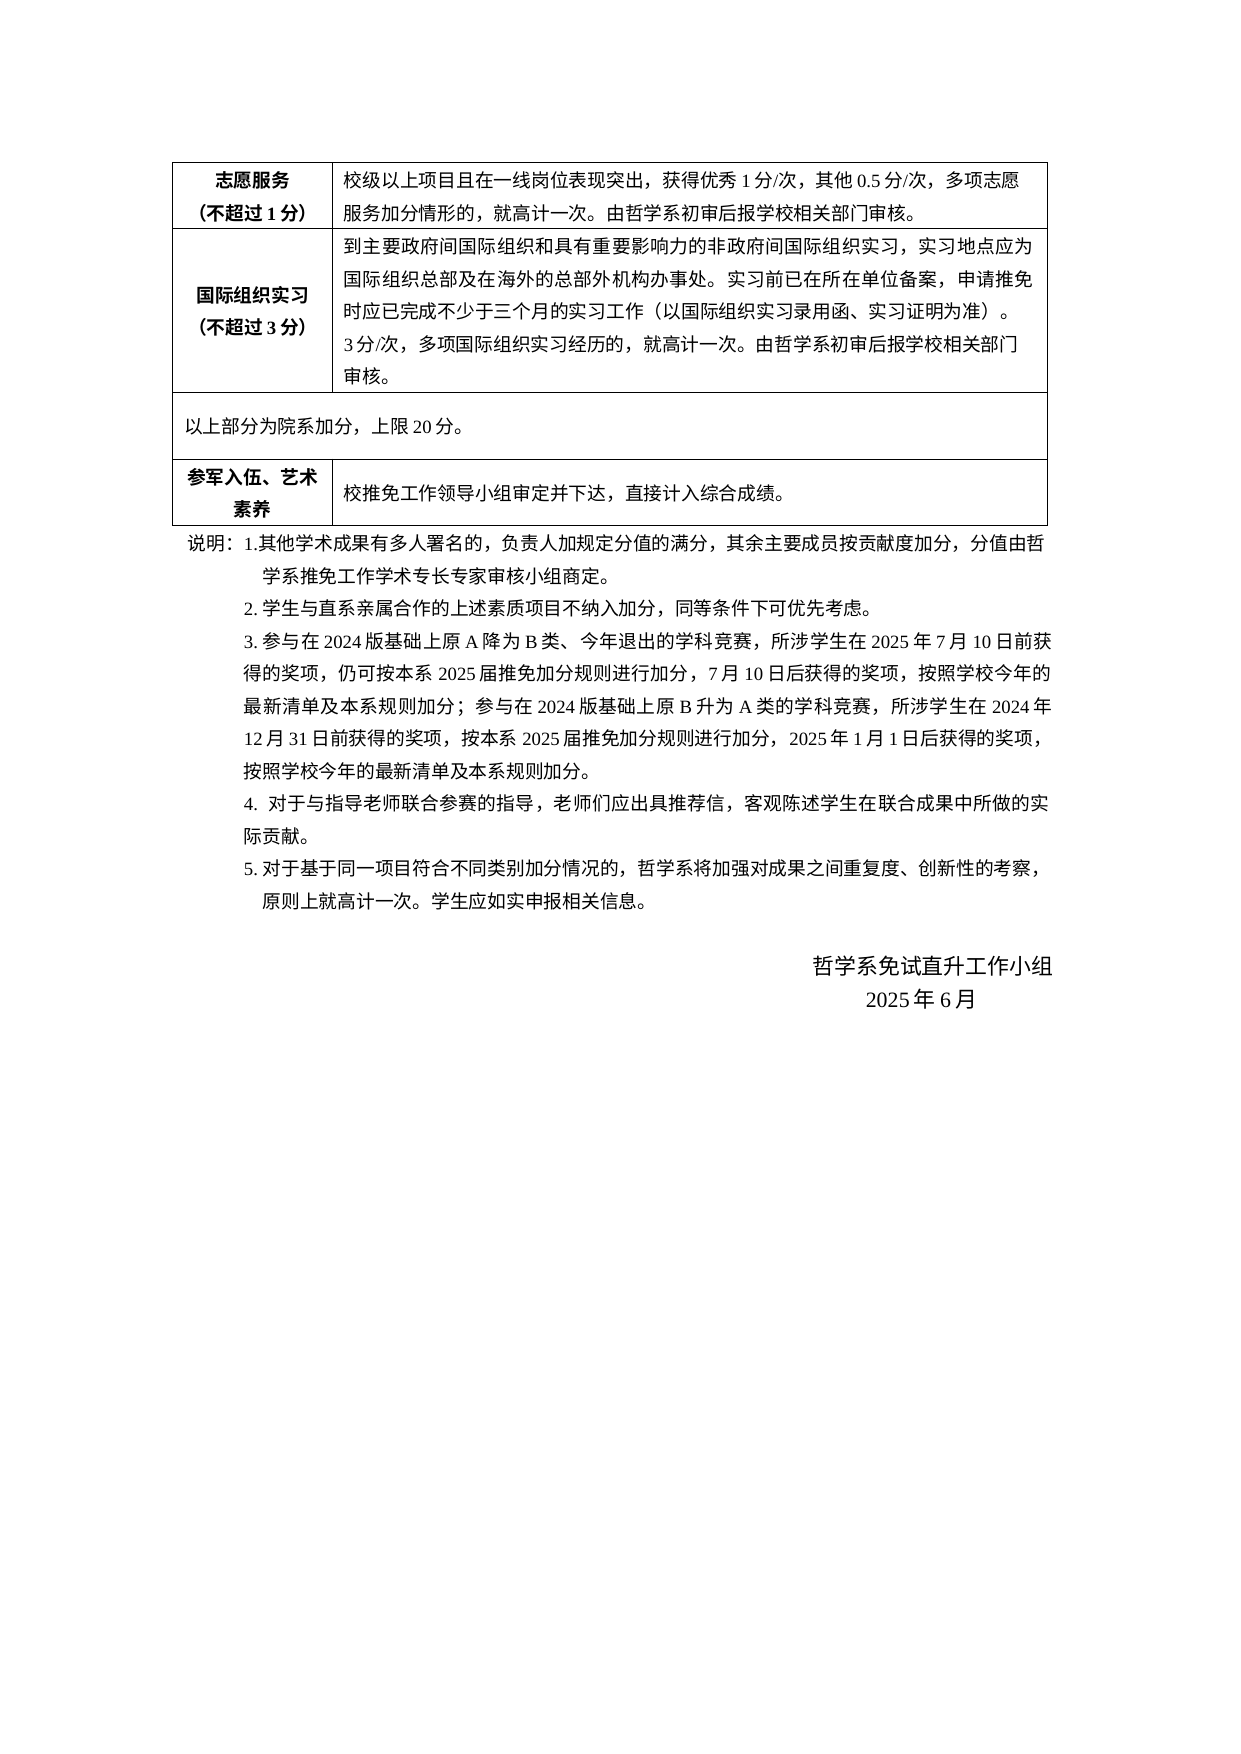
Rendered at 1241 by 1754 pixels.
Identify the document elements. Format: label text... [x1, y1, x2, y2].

table_cell 志愿服务 （不超过1分） [173, 163, 332, 228]
list 学生与直系亲属合作的上述素质项目不纳入加分，同等条件下可优先考虑。 [244, 591, 1053, 624]
table_cell 到主要政府间国际组织和具有重要影响力的非政府间国际组织实习，实习地点应为国际组织总部及在海外的总部外机构办事处。实习前已在所在单位备案，申请推免时应已完成不少于三个月的实习工作（以国际组织实习录用函、实习证明为准）。 3分/次，多项国际组织实习经历的，就高计一次。由哲学系初审后报学校相关部门审核。 [333, 229, 1047, 392]
text 哲学系免试直升工作小组 [187, 949, 1053, 981]
table_cell 以上部分为院系加分，上限20分。 [173, 393, 1047, 458]
table_cell 校推免工作领导小组审定并下达，直接计入综合成绩。 [333, 460, 1047, 525]
text 说明：1.其他学术成果有多人署名的，负责人加规定分值的满分，其余主要成员按贡献度加分，分值由哲 [187, 526, 1053, 559]
list 对于基于同一项目符合不同类别加分情况的，哲学系将加强对成果之间重复度、创新性的考察， [244, 851, 1053, 884]
text 学系推免工作学术专长专家审核小组商定。 [187, 559, 1053, 591]
table_cell 校级以上项目且在一线岗位表现突出，获得优秀1分/次，其他0.5分/次，多项志愿服务加分情形的，就高计一次。由哲学系初审后报学校相关部门审核。 [333, 163, 1047, 228]
text 原则上就高计一次。学生应如实申报相关信息。 [187, 884, 1053, 916]
table_cell 参军入伍、艺术素养 [173, 460, 332, 525]
table_cell 国际组织实习 （不超过3分） [173, 229, 332, 392]
list 参与在2024版基础上原A降为B类、今年退出的学科竞赛，所涉学生在2025年7月10日前获得的奖项，仍可按本系2025届推免加分规则进行加分，7月10日后获得的奖项，按照学校今年的最新清单及本系规则加分；参与在2024版基础上原B升为A类的学科竞赛，所涉学生在2024年12月31日前获得的奖项，按本系2025届推免加分规则进行加分，2025年1月1日后获得的奖项，按照学校今年的最新清单及本系规则加分。 [244, 624, 1053, 786]
list 对于与指导老师联合参赛的指导，老师们应出具推荐信，客观陈述学生在联合成果中所做的实际贡献。 [244, 786, 1053, 851]
text 2025年6月 [187, 981, 1053, 1014]
